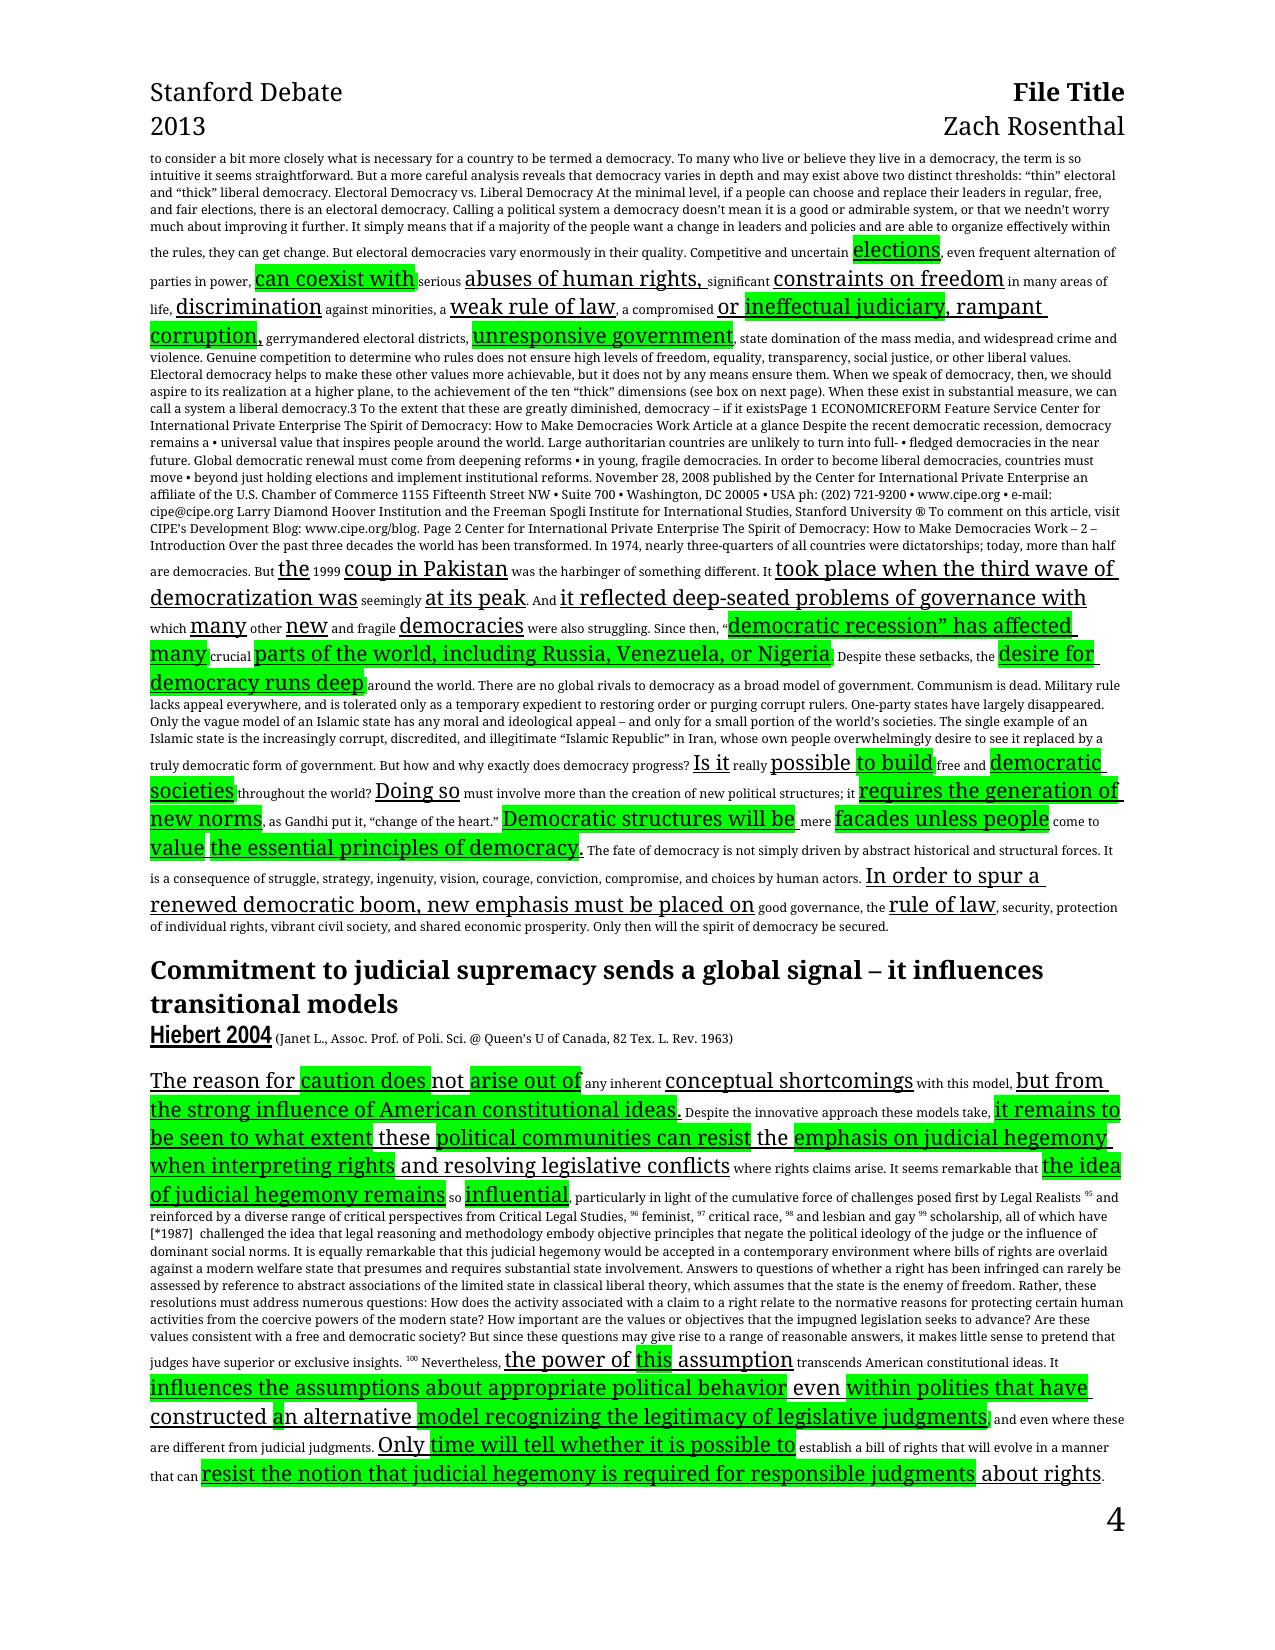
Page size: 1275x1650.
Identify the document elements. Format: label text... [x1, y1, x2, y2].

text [150, 150, 1125, 935]
text The reason for caution does not arise out of any inherent conceptual shortcomings with this model, but from the strong influence of American constitutional ideas. Despite the innovative approach these models take, it remains to be seen to what extent these political communities can resist the emphasis on judicial hegemony when interpreting rights and resolving legislative conflicts where rights claims arise. It seems remarkable that the idea of judicial hegemony remains so influential, particularly in light of the cumulative force of challenges posed first by Legal Realists 95 and reinforced by a diverse range of critical perspectives from Critical Legal Studies, 96 feminist, 97 critical race, 98 and lesbian and gay 99 scholarship, all of which have [*1987] challenged the idea that legal reasoning and methodology embody objective principles that negate the political ideology of the judge or the influence of dominant social norms. It is equally remarkable that this judicial hegemony would be accepted in a contemporary environment where bills of rights are overlaid against a modern welfare state that presumes and requires substantial state involvement. Answers to questions of whether a right has been infringed can rarely be assessed by reference to abstract associations of the limited state in classical liberal theory, which assumes that the state is the enemy of freedom. Rather, these resolutions must address numerous questions: How does the activity associated with a claim to a right relate to the normative reasons for protecting certain human activities from the coercive powers of the modern state? How important are the values or objectives that the impugned legislation seeks to advance? Are these values consistent with a free and democratic society? But since these questions may give rise to a range of reasonable answers, it makes little sense to pretend that judges have superior or exclusive insights. 100 Nevertheless, the power of this assumption transcends American constitutional ideas. It influences the assumptions about appropriate political behavior even within polities that have constructed an alternative model recognizing the legitimacy of legislative judgments, and even where these are different from judicial judgments. Only time will tell whether it is possible to establish a bill of rights that will evolve in a manner that can resist the notion that judicial hegemony is required for responsible judgments about rights. [150, 1049, 1125, 1487]
text Commitment to judicial supremacy sends a global signal – it influences transitional models [150, 952, 1125, 1021]
text Hiebert 2004 (Janet L., Assoc. Prof. of Poli. Sci. @ Queen’s U of Canada, 82 Tex. L. Rev. 1963) [150, 1021, 1125, 1049]
